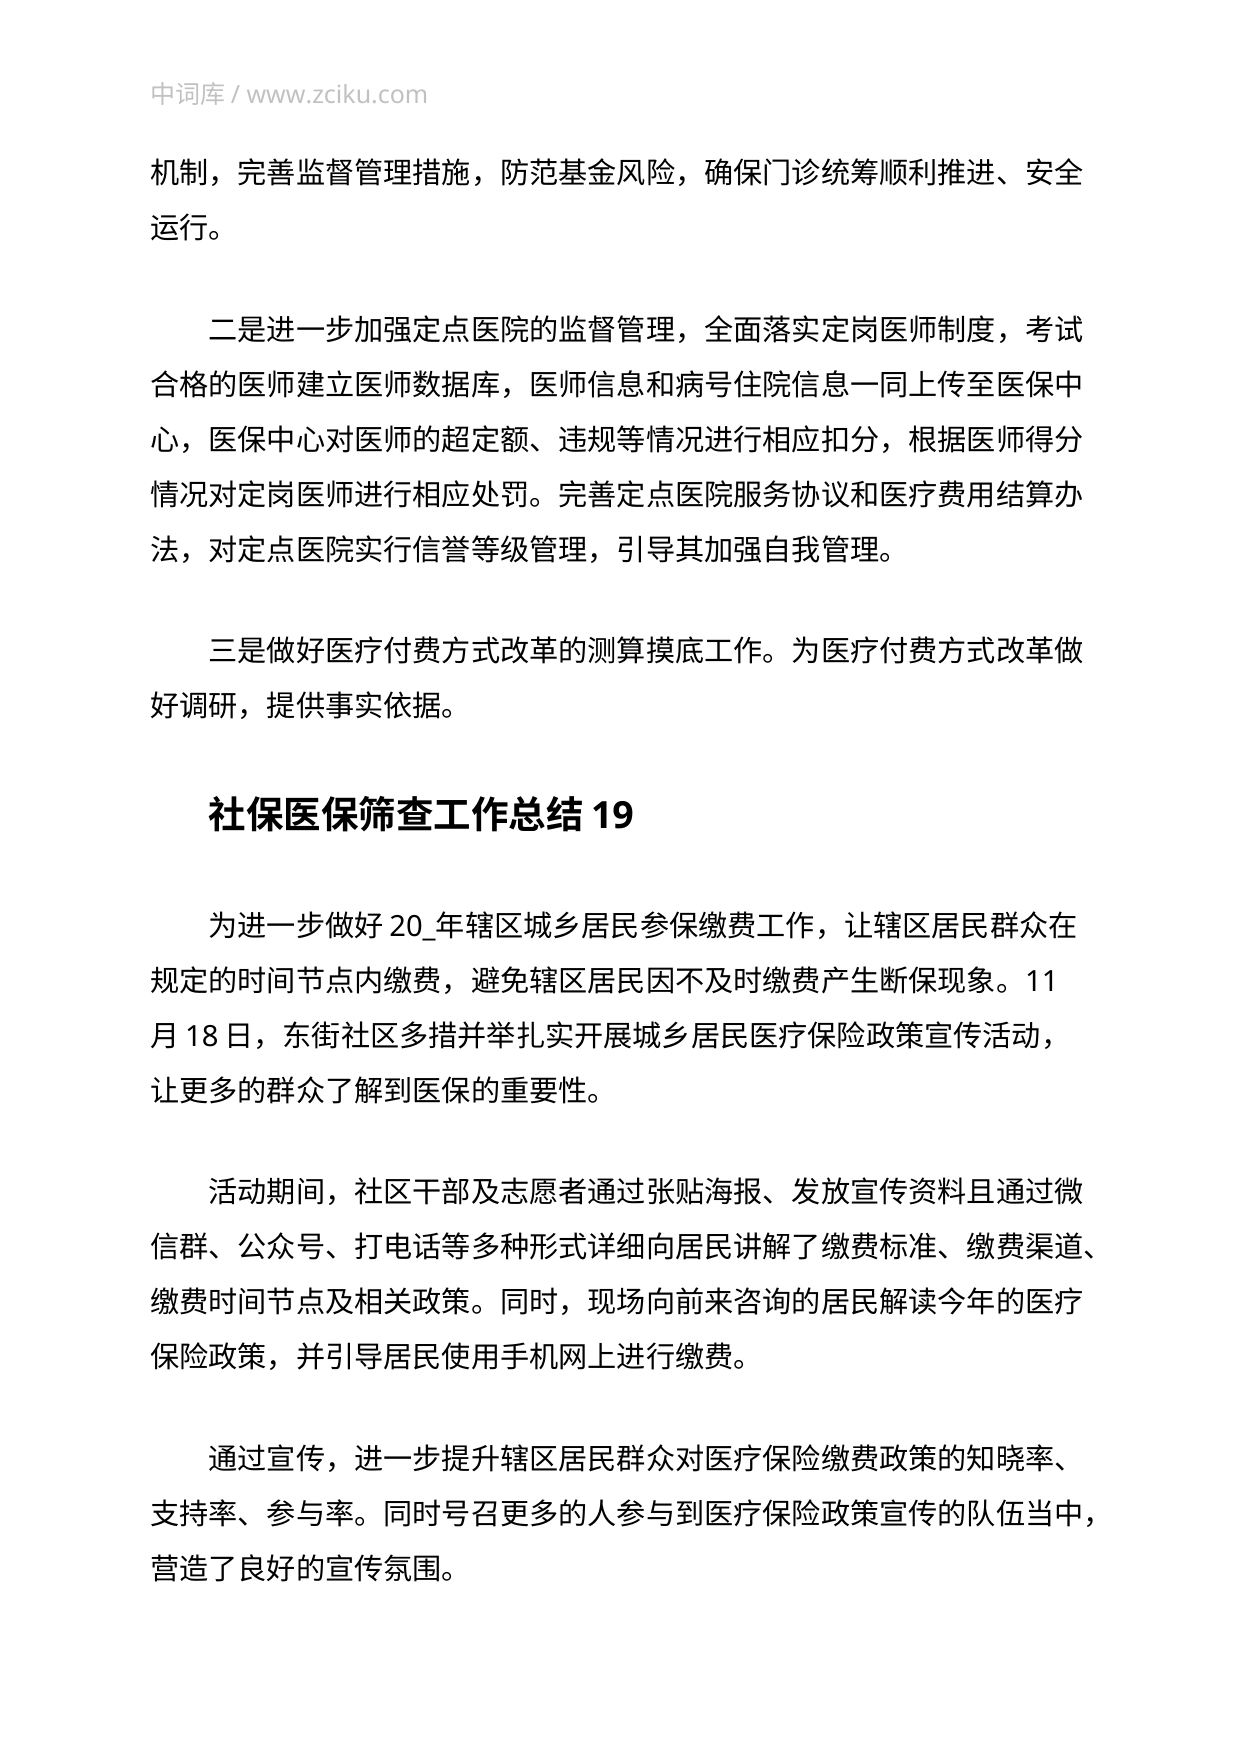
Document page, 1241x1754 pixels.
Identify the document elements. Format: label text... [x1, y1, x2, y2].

text 社保医保筛查工作总结19 [150, 785, 1090, 839]
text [150, 150, 1090, 247]
text 三是做好医疗付费方式改革的测算摸底工作。为医疗付费方式改革做好调研，提供事实依据。 [150, 628, 1090, 725]
text 活动期间，社区干部及志愿者通过张贴海报、发放宣传资料且通过微信群、公众号、打电话等多种形式详细向居民讲解了缴费标准、缴费渠道、缴费时间节点及相关政策。同时，现场向前来咨询的居民解读今年的医疗保险政策，并引导居民使用手机网上进行缴费。 [150, 1169, 1090, 1376]
text 二是进一步加强定点医院的监督管理，全面落实定岗医师制度，考试合格的医师建立医师数据库，医师信息和病号住院信息一同上传至医保中心，医保中心对医师的超定额、违规等情况进行相应扣分，根据医师得分情况对定岗医师进行相应处罚。完善定点医院服务协议和医疗费用结算办法，对定点医院实行信誉等级管理，引导其加强自我管理。 [150, 307, 1090, 568]
text 为进一步做好20_年辖区城乡居民参保缴费工作，让辖区居民群众在规定的时间节点内缴费，避免辖区居民因不及时缴费产生断保现象。11月18日，东街社区多措并举扎实开展城乡居民医疗保险政策宣传活动，让更多的群众了解到医保的重要性。 [150, 902, 1090, 1109]
text 通过宣传，进一步提升辖区居民群众对医疗保险缴费政策的知晓率、支持率、参与率。同时号召更多的人参与到医疗保险政策宣传的队伍当中，营造了良好的宣传氛围。 [150, 1436, 1090, 1588]
